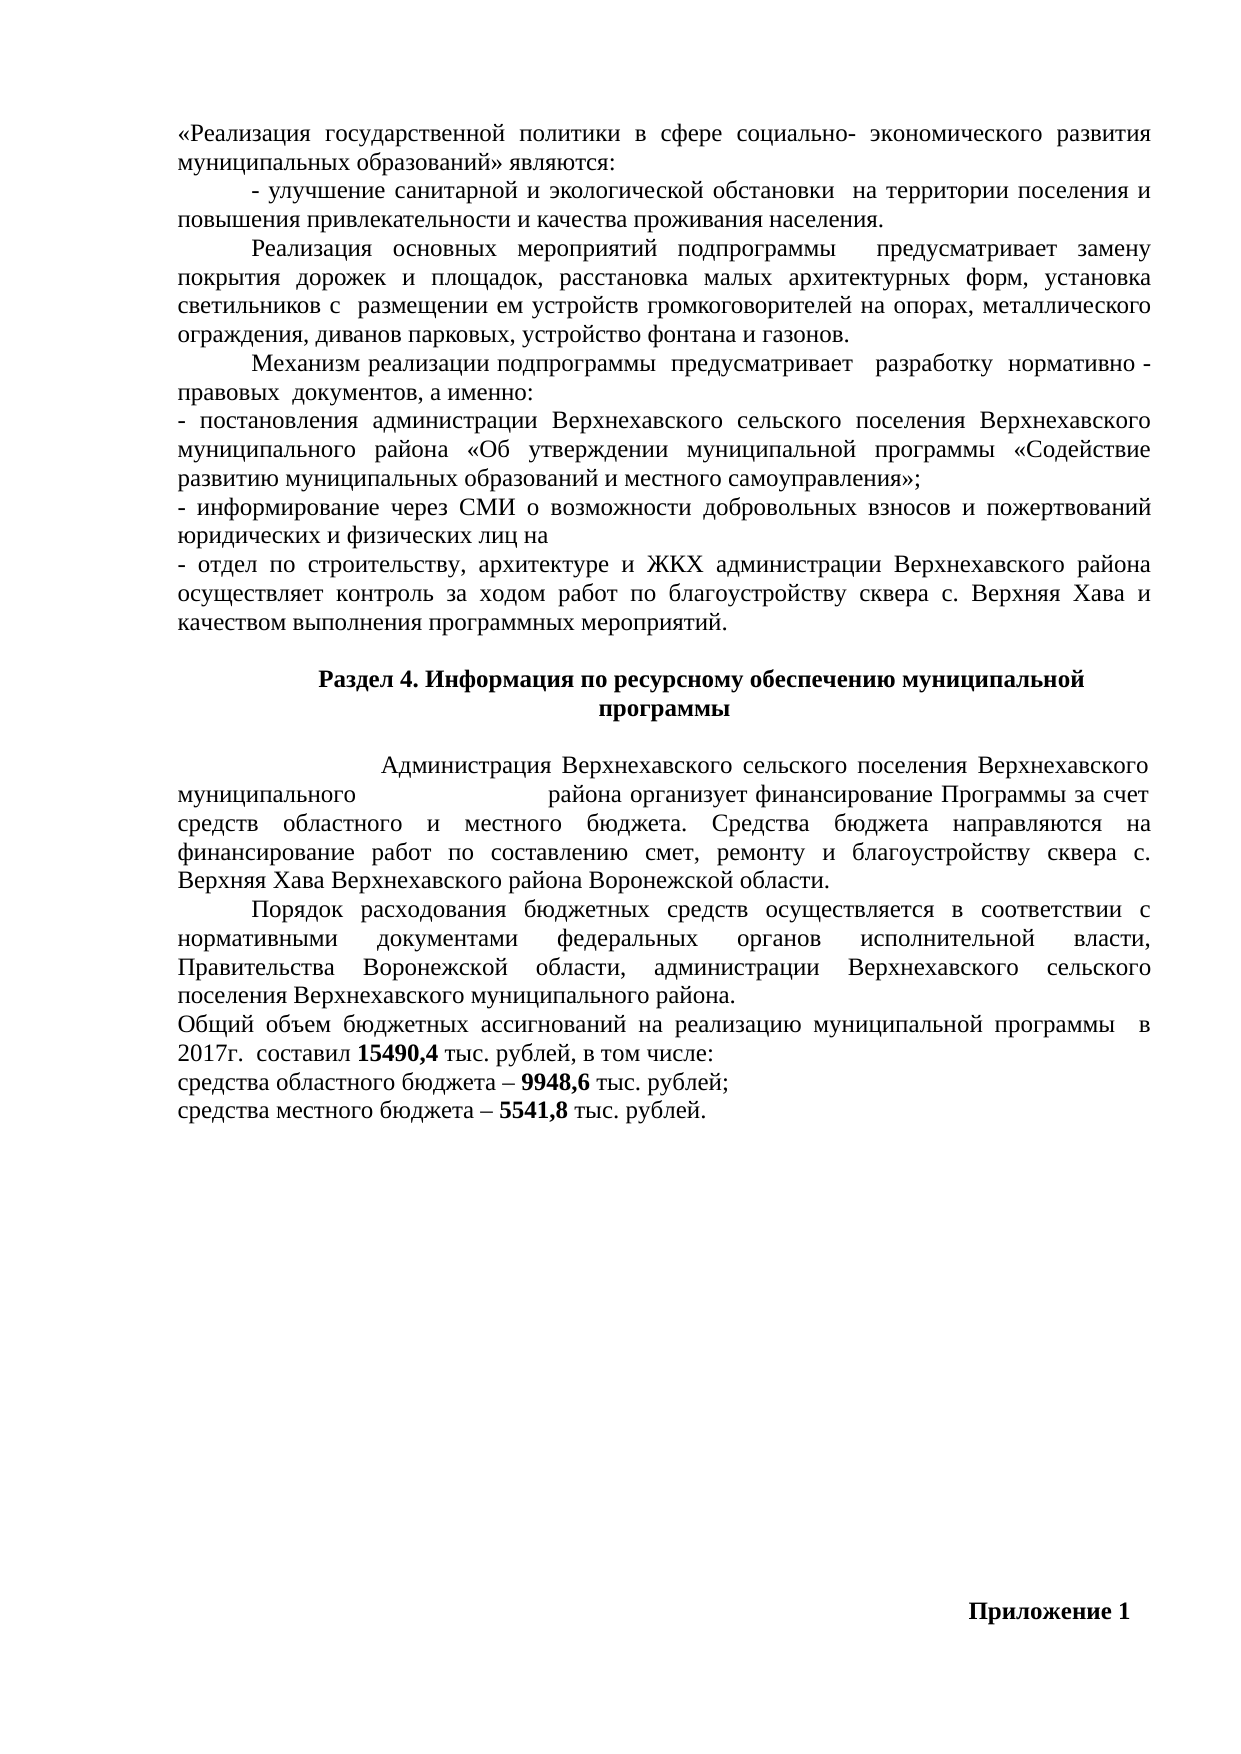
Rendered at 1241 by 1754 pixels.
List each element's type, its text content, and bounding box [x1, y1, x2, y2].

text - постановления администрации Верхнехавского сельского поселения Верхнехавского муниципального района «Об утверждении муниципальной программы «Содействие развитию муниципальных образований и местного самоуправления»; [177, 406, 1152, 492]
text Реализация основных мероприятий подпрограммы предусматривает замену покрытия дорожек и площадок, расстановка малых архитектурных форм, установка светильников с размещении ем устройств громкоговорителей на опорах, металлического ограждения, диванов парковых, устройство фонтана и газонов. [177, 233, 1152, 348]
text средства местного бюджета – 5541,8 тыс. рублей. [177, 1096, 1152, 1124]
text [177, 118, 1152, 176]
text - информирование через СМИ о возможности добровольных взносов и пожертвований юридических и физических лиц на [177, 492, 1152, 549]
text - отдел по строительству, архитектуре и ЖКХ администрации Верхнехавского района осуществляет контроль за ходом работ по благоустройству сквера с. Верхняя Хава и качеством выполнения программных мероприятий. [177, 549, 1152, 636]
text Раздел 4. Информация по ресурсному обеспечению муниципальной программы [177, 664, 1152, 722]
text Механизм реализации подпрограммы предусматривает разработку нормативно - правовых документов, а именно: [177, 348, 1152, 406]
text Порядок расходования бюджетных средств осуществляется в соответствии с нормативными документами федеральных органов исполнительной власти, Правительства Воронежской области, администрации Верхнехавского сельского поселения Верхнехавского муниципального района. [177, 894, 1152, 1009]
text средства областного бюджета – 9948,6 тыс. рублей; [177, 1067, 1152, 1096]
text - улучшение санитарной и экологической обстановки на территории поселения и повышения привлекательности и качества проживания населения. [177, 176, 1152, 233]
text Администрация Верхнехавского сельского поселения Верхнехавского муниципального района организует финансирование Программы за счет средств областного и местного бюджета. Средства бюджета направляются на финансирование работ по составлению смет, ремонту и благоустройству сквера с. Верхняя Хава Верхнехавского района Воронежской области. [177, 751, 1152, 894]
text Общий объем бюджетных ассигнований на реализацию муниципальной программы в 2017г. составил 15490,4 тыс. рублей, в том числе: [177, 1009, 1152, 1067]
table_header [165, 1584, 1142, 1636]
